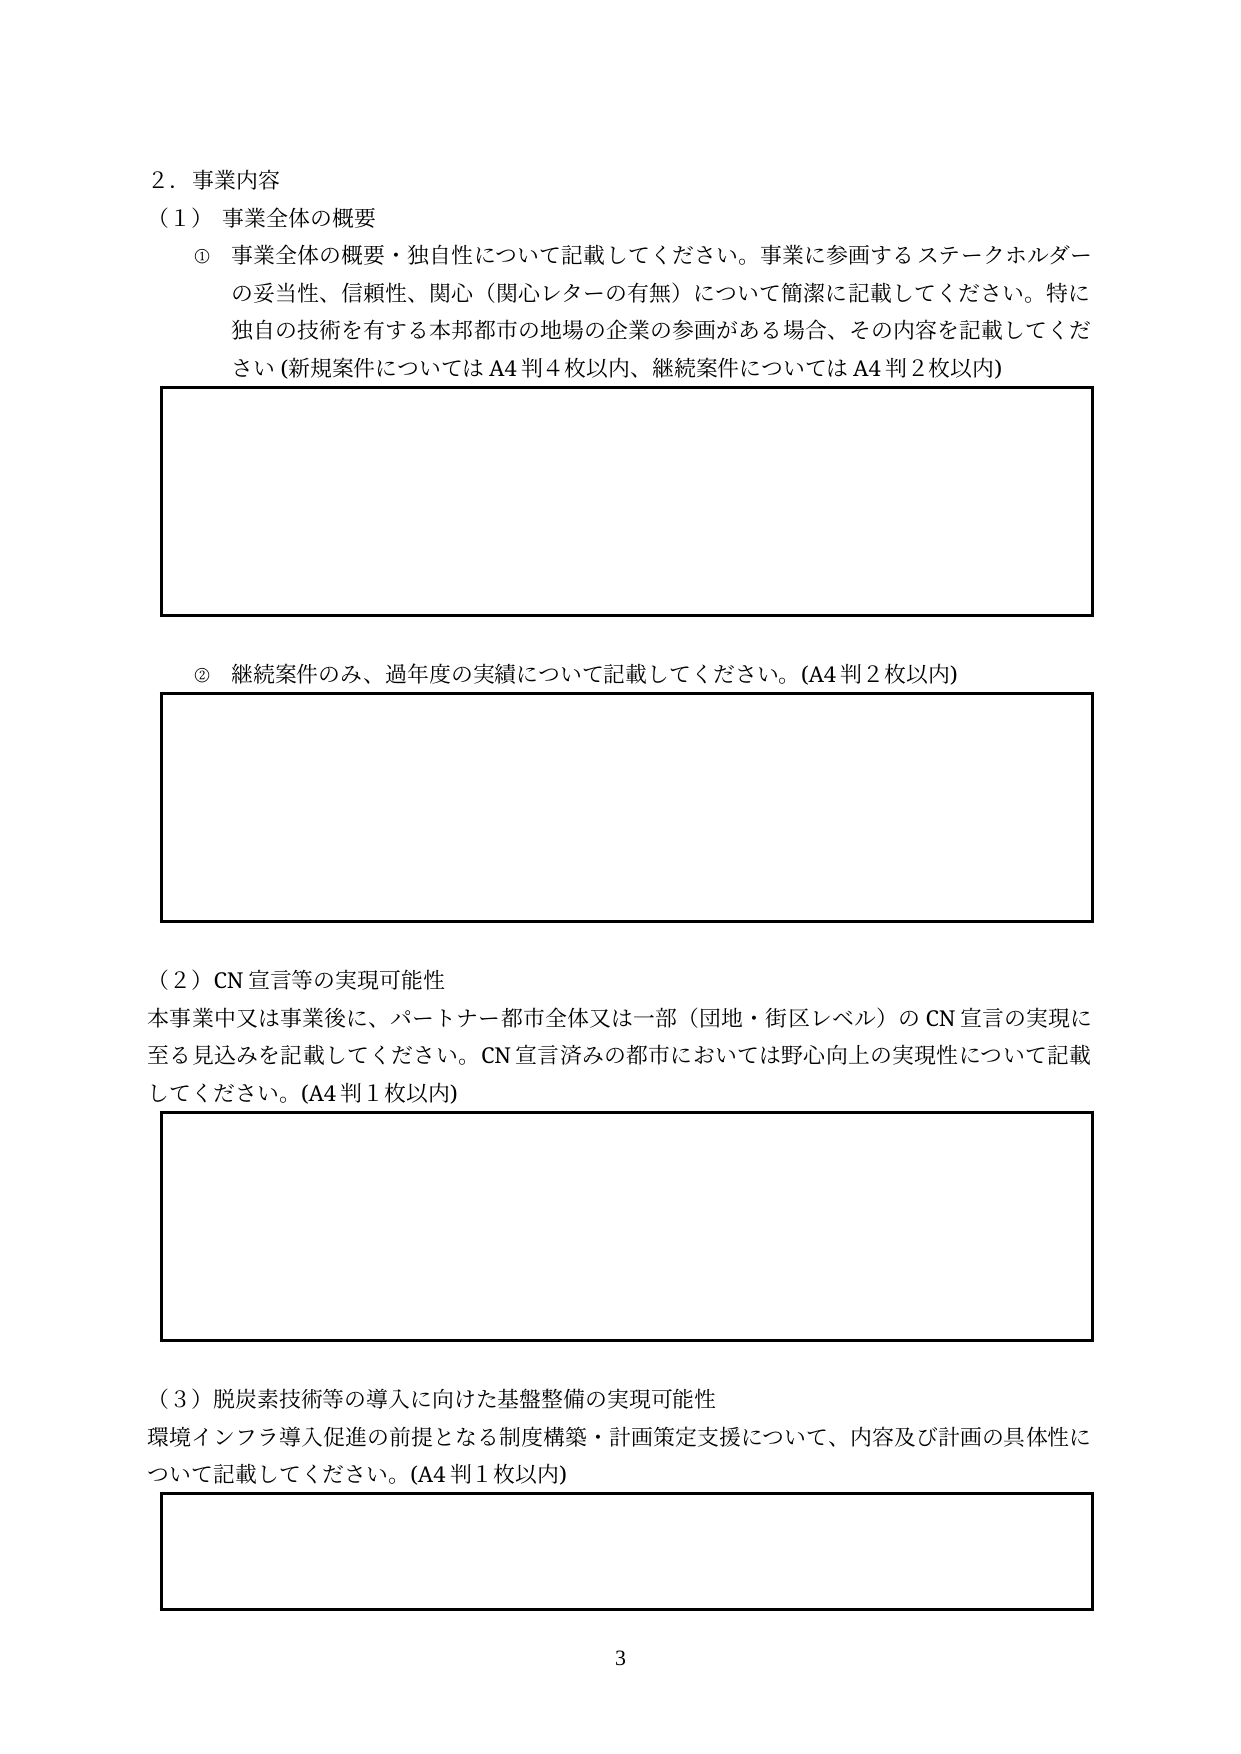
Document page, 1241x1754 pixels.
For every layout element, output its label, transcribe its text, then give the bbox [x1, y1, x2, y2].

list 事業全体の概要・独自性について記載してください。事業に参画するステークホルダーの妥当性、信頼性、関心（関心レターの有無）について簡潔に記載してください。特に独自の技術を有する本邦都市の地場の企業の参画がある場合、その内容を記載してください (新規案件についてはA4判４枚以内、継続案件についてはA4判２枚以内) [193, 236, 1092, 386]
table_header [163, 695, 1091, 920]
text 本事業中又は事業後に、パートナー都市全体又は一部（団地・街区レベル）のCN宣言の実現に至る見込みを記載してください。CN宣言済みの都市においては野心向上の実現性について記載してください。(A4判１枚以内) [148, 998, 1092, 1111]
table_header [163, 389, 1091, 614]
table_header [163, 1495, 1091, 1607]
list 事業全体の概要 [148, 198, 1092, 236]
text （２）CN宣言等の実現可能性 [148, 961, 1092, 998]
text 環境インフラ導入促進の前提となる制度構築・計画策定支援について、内容及び計画の具体性について記載してください。(A4判１枚以内) [148, 1417, 1092, 1492]
table_header [163, 1114, 1091, 1339]
list 事業内容 [148, 161, 1092, 198]
text （３）脱炭素技術等の導入に向けた基盤整備の実現可能性 [148, 1379, 1092, 1417]
list 継続案件のみ、過年度の実績について記載してください。(A4判２枚以内) [193, 654, 1092, 692]
